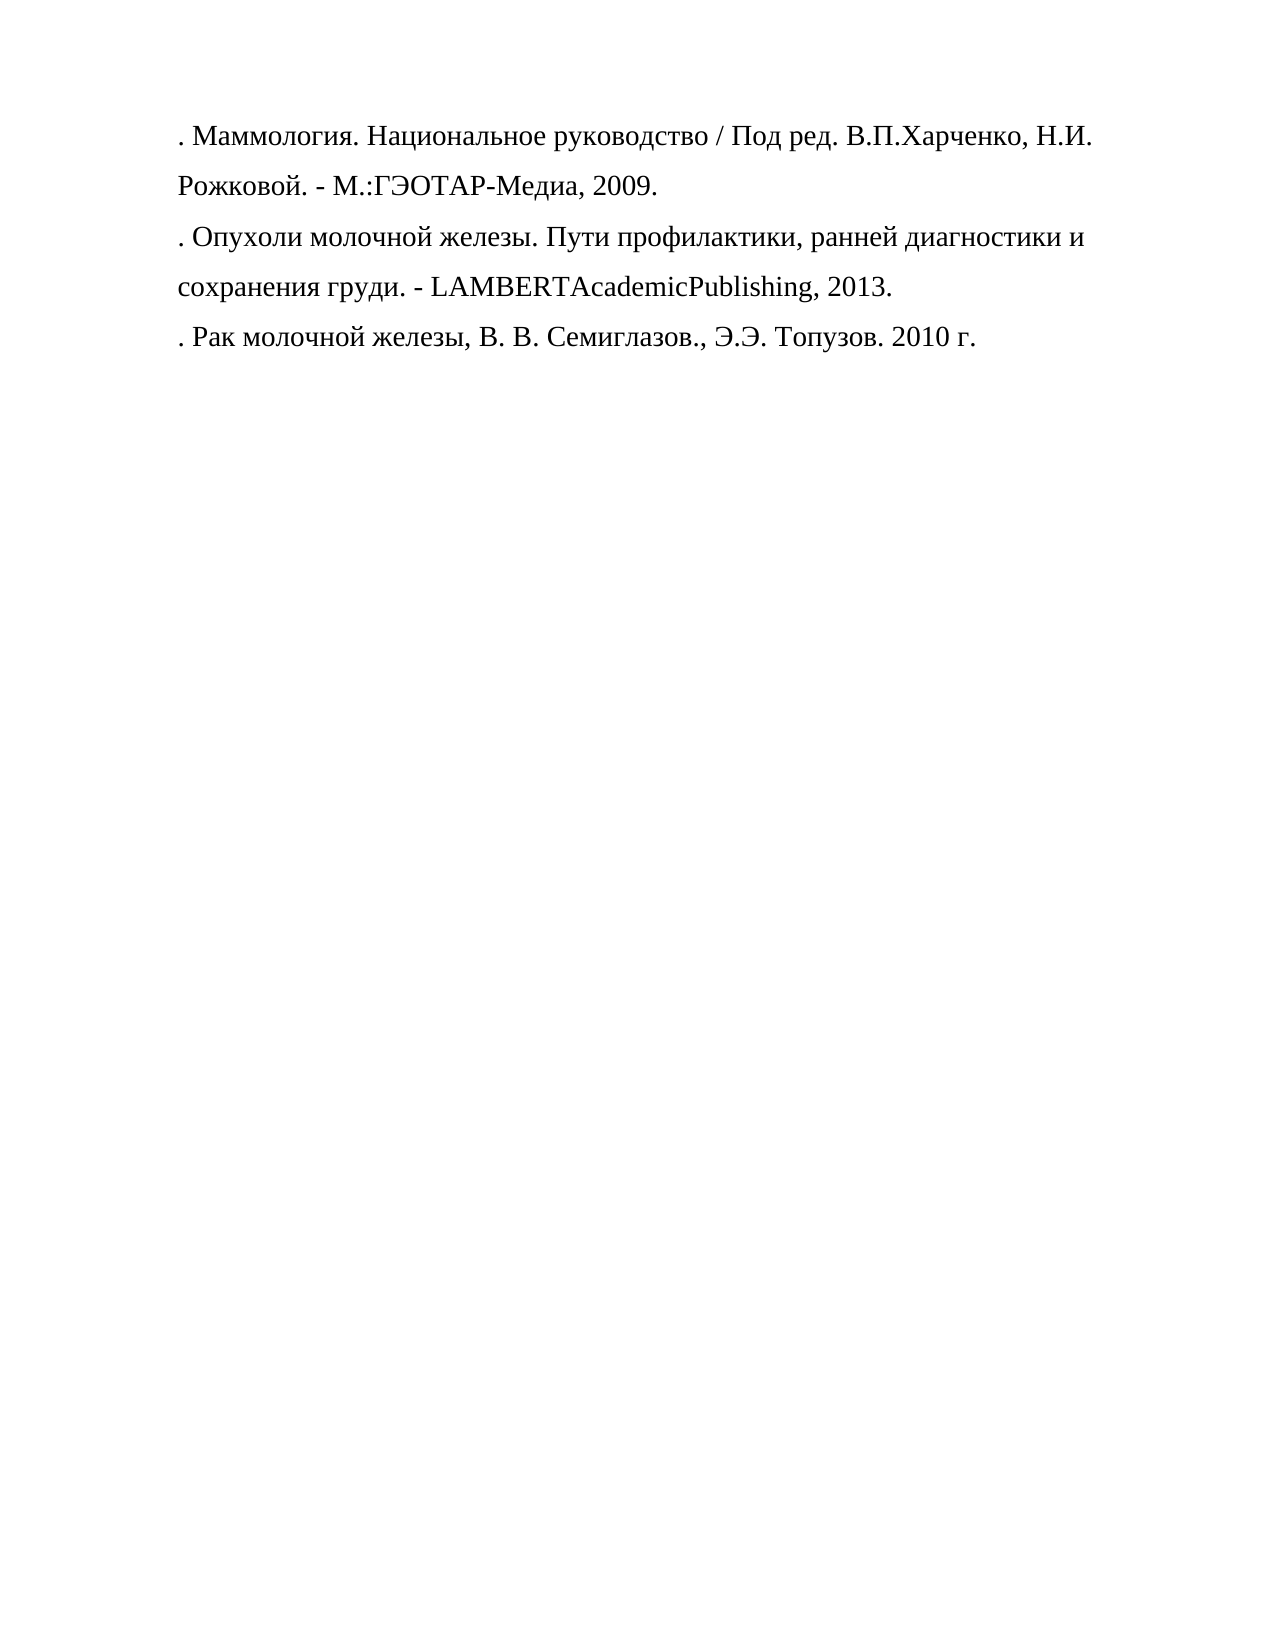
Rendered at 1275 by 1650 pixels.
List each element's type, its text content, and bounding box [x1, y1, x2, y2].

text . Маммология. Национальное руководство / Под ред. В.П.Харченко, Н.И. Рожковой. - М.:ГЭОТАР-Медиа, 2009. [177, 118, 1186, 202]
text . Рак молочной железы, В. В. Семиглазов., Э.Э. Топузов. 2010 г. [177, 319, 1186, 353]
text . Опухоли молочной железы. Пути профилактики, ранней диагностики и сохранения груди. - LAMBERTAcademicPublishing, 2013. [177, 219, 1186, 303]
